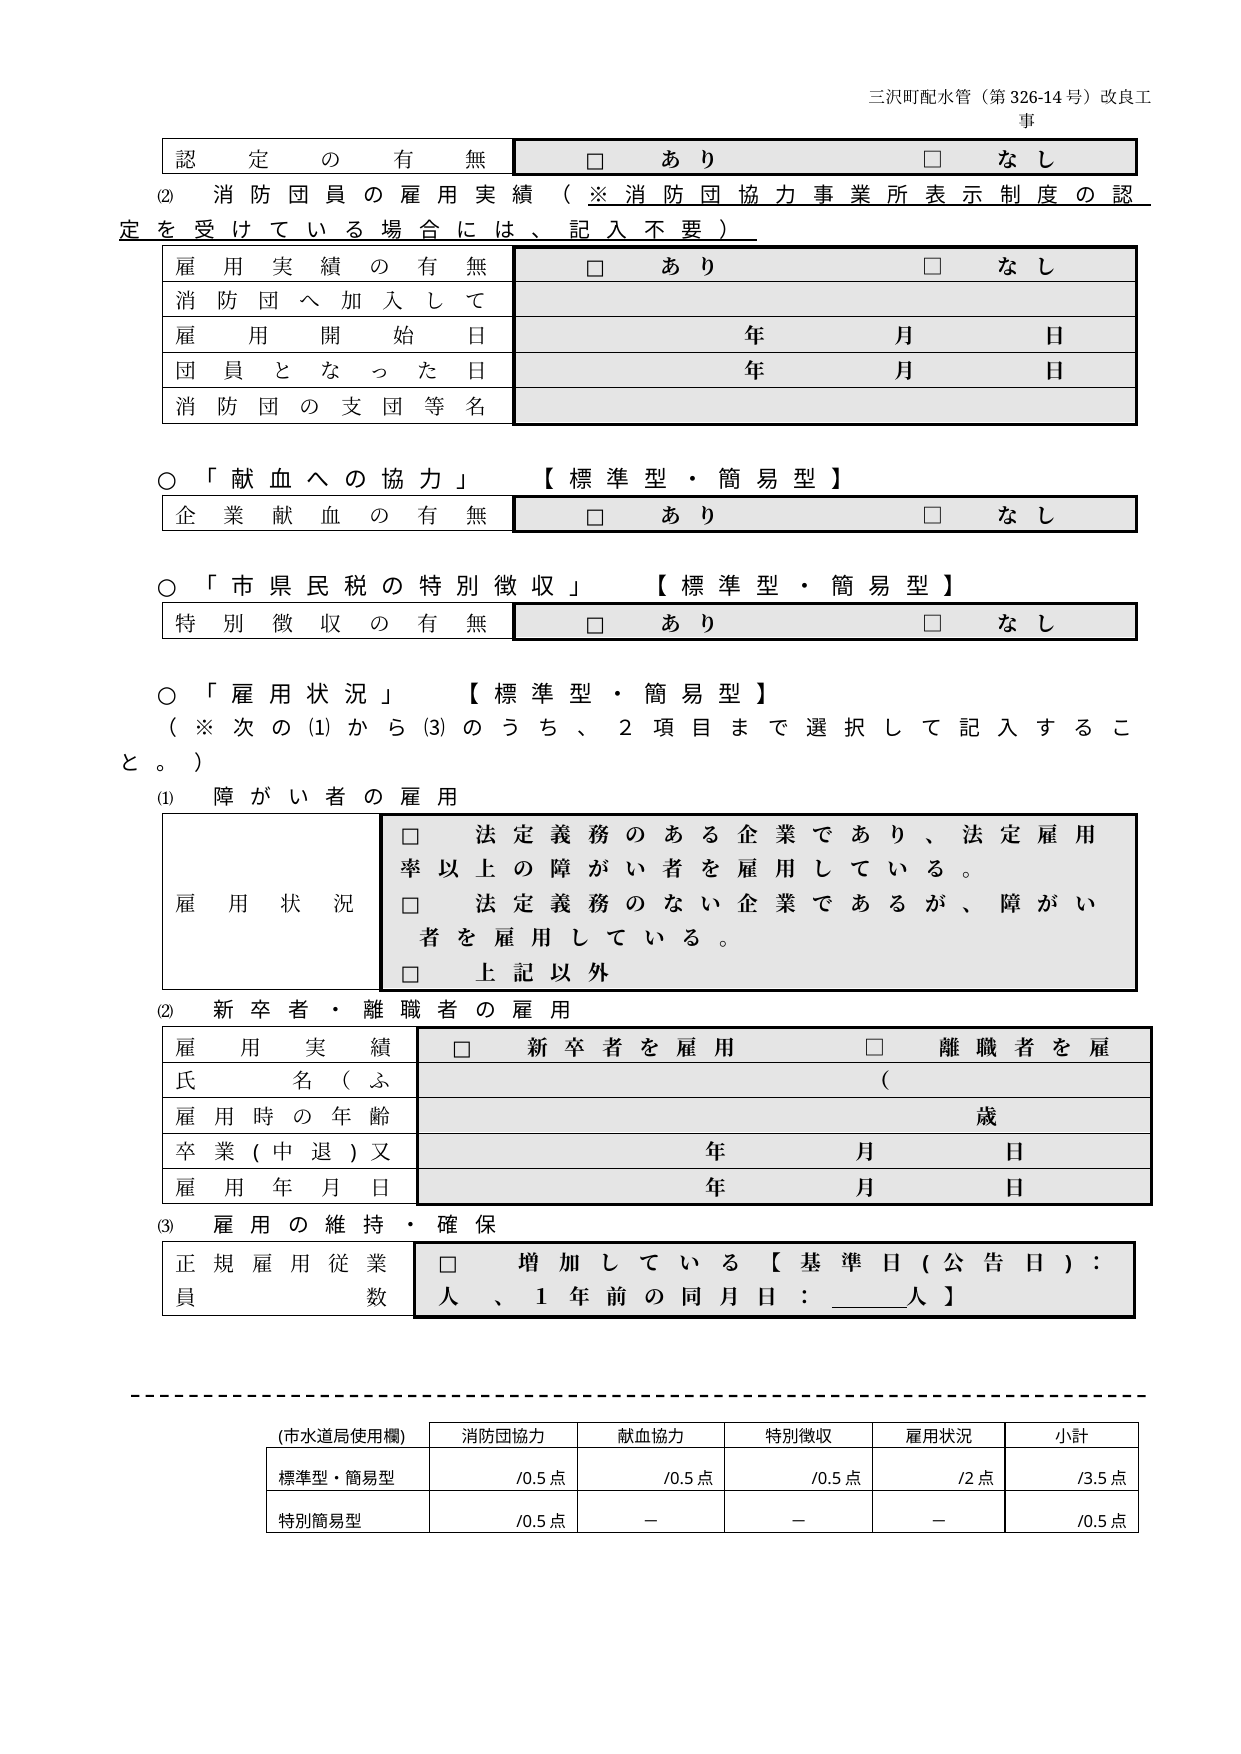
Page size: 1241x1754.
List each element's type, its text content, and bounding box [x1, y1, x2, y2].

table_header 特別徴収の有無 [163, 603, 512, 637]
table_cell （ ） [419, 1063, 1150, 1097]
table_header 特別徴収 [725, 1423, 872, 1447]
table_cell 雇用開始日 [163, 317, 512, 352]
table_header 雇用状況 [873, 1423, 1004, 1447]
table_header 小計 [1006, 1423, 1138, 1447]
table_header 企業献血の有無 [163, 496, 512, 530]
table_cell 雇用年月日 [163, 1169, 416, 1203]
table_header 正規雇用従業員数 [163, 1242, 413, 1315]
text （※次の⑴から⑶のうち、２項目まで選択して記入すること。） [119, 709, 1150, 778]
table_cell 氏 名（ふりがな） [163, 1063, 416, 1097]
table_header □ あり □ なし [516, 249, 1135, 281]
table_cell － [725, 1491, 872, 1532]
table_header □ 新卒者を雇用 □ 離職者を雇用 □ 左記以外 □ なし [419, 1029, 1150, 1062]
text ○「雇用状況」 【標準型・簡易型】 [119, 675, 1150, 709]
table_header 消防団協力 [430, 1423, 577, 1447]
table_header 雇用状況 [163, 814, 379, 988]
table_header (市水道局使用欄) [267, 1422, 429, 1447]
table_cell 歳 [419, 1098, 1150, 1132]
text ⑶ 雇用の維持・確保 [119, 1206, 1150, 1241]
table_header 雇用実績の有無 [163, 246, 512, 281]
text ⑵ 消防団員の雇用実績（※消防団協力事業所表示制度の認定を受けている場合には、記入不要） [119, 176, 1150, 245]
table_cell /0.5点 [430, 1491, 577, 1532]
table_header 雇用実績 [163, 1027, 416, 1062]
table_cell － [578, 1491, 724, 1532]
table_header □ あり □ なし [516, 498, 1135, 530]
table_header □ 増加している【基準日(公告日)： 人 、１年前の同月日： 人】 □ 上記以外 [416, 1244, 1133, 1315]
table_cell 年 月 日 [516, 317, 1135, 352]
table_cell 年 月 日 [516, 353, 1135, 387]
table_cell 団員となった日 [163, 353, 512, 387]
table_cell 雇用時の年齢 [163, 1098, 416, 1132]
table_cell 卒業(中退)又は離職年月日 [163, 1134, 416, 1168]
table_header 献血協力 [578, 1423, 724, 1447]
table_header 認定の有無 [163, 139, 512, 173]
table_header □ 法定義務のある企業であり、法定雇用率以上の障がい者を雇用している。 □ 法定義務のない企業であるが、障がい者を雇用している。 □ 上記以外 [383, 816, 1135, 988]
text ⑴ 障がい者の雇用 [119, 778, 1150, 813]
text ○「献血への協力」 【標準型・簡易型】 [119, 460, 1150, 494]
text ⑵ 新卒者・離職者の雇用 [119, 992, 1150, 1026]
table_cell 年 月 日 [419, 1134, 1150, 1168]
table_cell /0.5点 [725, 1448, 872, 1490]
table_cell [516, 388, 1135, 422]
table_cell /0.5点 [430, 1448, 577, 1490]
table_cell 消防団の支団等名 [163, 388, 512, 422]
table_cell /0.5点 [578, 1448, 724, 1490]
table_cell 標準型・簡易型 [267, 1448, 429, 1490]
table_cell 特別簡易型 [267, 1491, 429, 1532]
text ○「市県民税の特別徴収」 【標準型・簡易型】 [119, 568, 1150, 602]
table_cell 消防団へ加入している社員の氏名 [163, 282, 512, 316]
table_header □ あり □ なし [516, 605, 1135, 637]
table_cell /3.5点 [1006, 1448, 1138, 1490]
table_cell /0.5点 [1006, 1491, 1138, 1532]
table_cell 年 月 日 [419, 1169, 1150, 1203]
table_cell － [873, 1491, 1004, 1532]
table_cell [516, 282, 1135, 316]
table_cell /2点 [873, 1448, 1004, 1490]
table_header □ あり □ なし [516, 141, 1135, 173]
